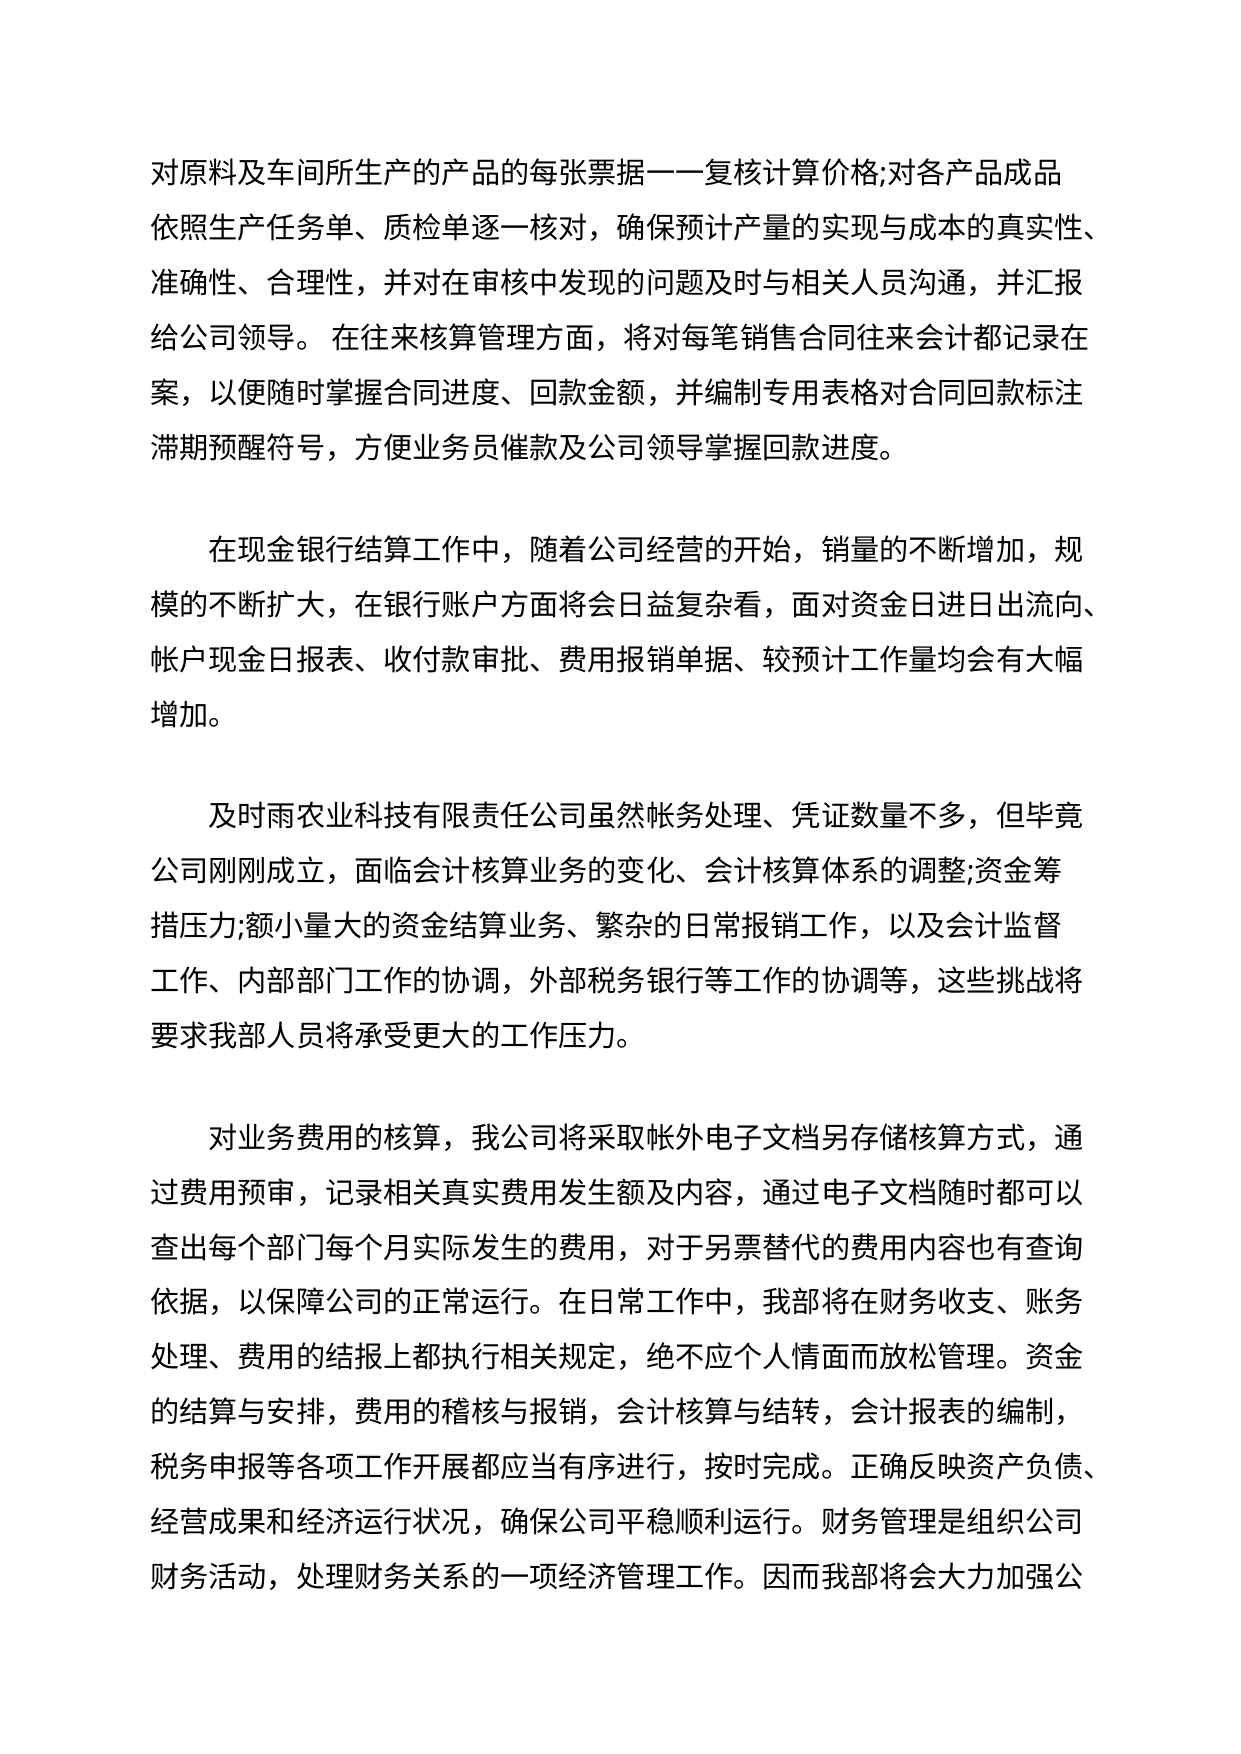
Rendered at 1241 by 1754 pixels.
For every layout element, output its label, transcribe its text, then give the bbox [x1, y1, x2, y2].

text 在现金银行结算工作中，随着公司经营的开始，销量的不断增加，规模的不断扩大，在银行账户方面将会日益复杂看，面对资金日进日出流向、帐户现金日报表、收付款审批、费用报销单据、较预计工作量均会有大幅增加。 [150, 526, 1090, 733]
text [150, 1114, 1090, 1596]
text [150, 150, 1090, 467]
text 及时雨农业科技有限责任公司虽然帐务处理、凭证数量不多，但毕竟公司刚刚成立，面临会计核算业务的变化、会计核算体系的调整;资金筹措压力;额小量大的资金结算业务、繁杂的日常报销工作，以及会计监督工作、内部部门工作的协调，外部税务银行等工作的协调等，这些挑战将要求我部人员将承受更大的工作压力。 [150, 793, 1090, 1055]
